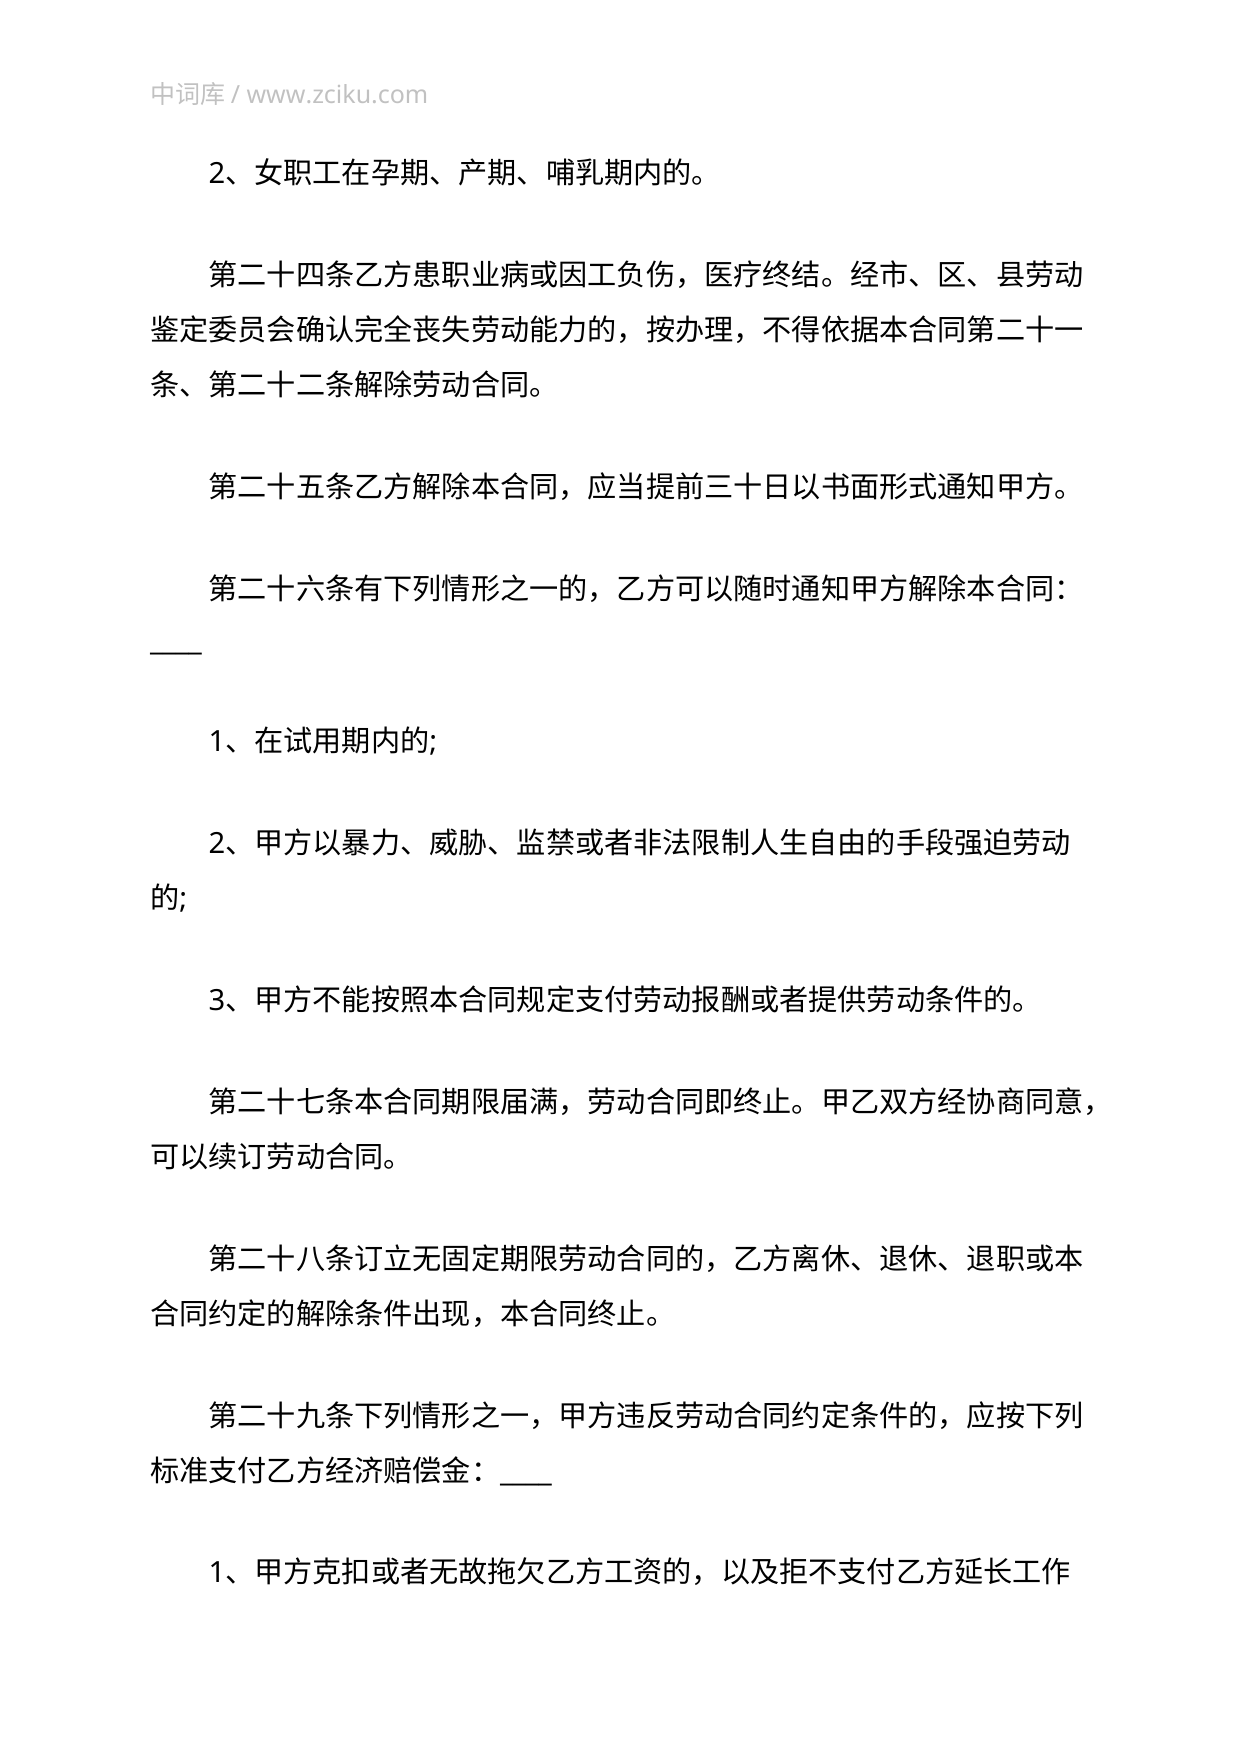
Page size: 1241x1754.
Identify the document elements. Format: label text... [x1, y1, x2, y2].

text 第二十五条乙方解除本合同，应当提前三十日以书面形式通知甲方。 [150, 463, 1090, 506]
text 第二十九条下列情形之一，甲方违反劳动合同约定条件的，应按下列标准支付乙方经济赔偿金：____ [150, 1392, 1090, 1489]
text 第二十六条有下列情形之一的，乙方可以随时通知甲方解除本合同：____ [150, 565, 1090, 659]
text 1、在试用期内的; [150, 718, 1090, 760]
text 2、甲方以暴力、威胁、监禁或者非法限制人生自由的手段强迫劳动的; [150, 820, 1090, 917]
text 2、女职工在孕期、产期、哺乳期内的。 [150, 150, 1090, 192]
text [150, 1549, 1090, 1591]
text 第二十四条乙方患职业病或因工负伤，医疗终结。经市、区、县劳动鉴定委员会确认完全丧失劳动能力的，按办理，不得依据本合同第二十一条、第二十二条解除劳动合同。 [150, 252, 1090, 404]
text 第二十七条本合同期限届满，劳动合同即终止。甲乙双方经协商同意，可以续订劳动合同。 [150, 1079, 1090, 1176]
text 3、甲方不能按照本合同规定支付劳动报酬或者提供劳动条件的。 [150, 977, 1090, 1019]
text 第二十八条订立无固定期限劳动合同的，乙方离休、退休、退职或本合同约定的解除条件出现，本合同终止。 [150, 1236, 1090, 1333]
